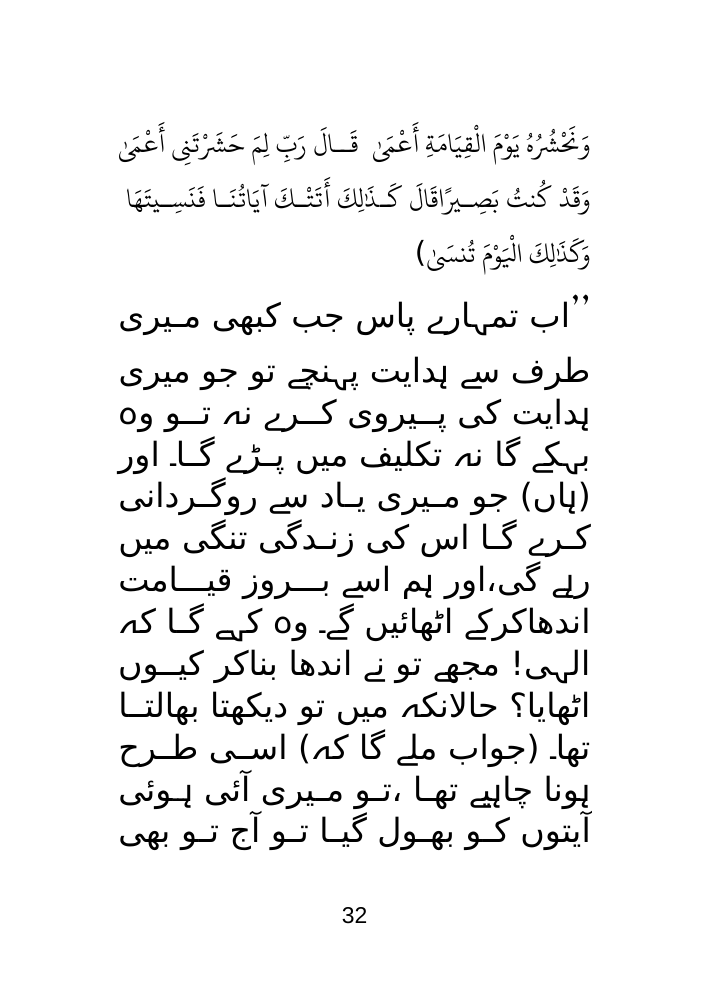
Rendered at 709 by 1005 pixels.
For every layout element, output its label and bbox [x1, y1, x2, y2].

text [118, 118, 591, 851]
